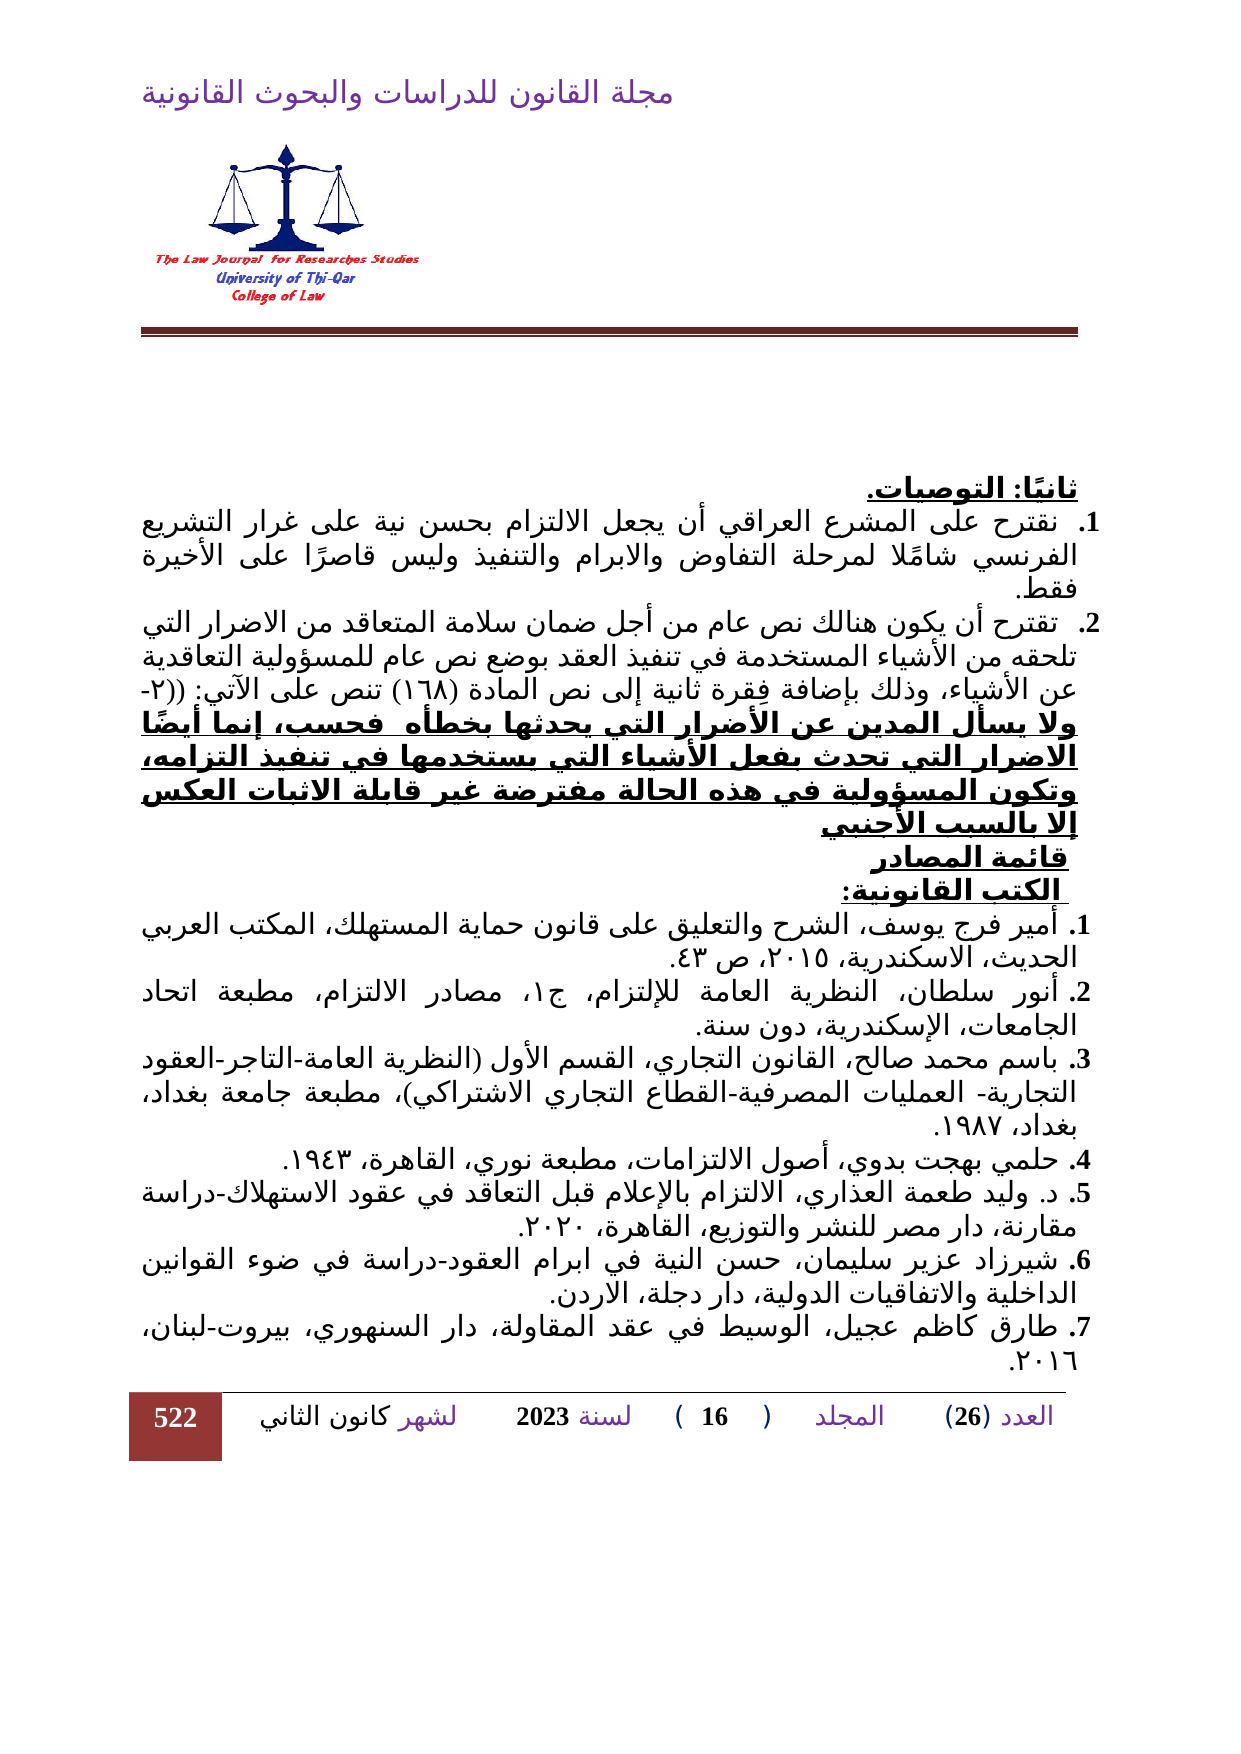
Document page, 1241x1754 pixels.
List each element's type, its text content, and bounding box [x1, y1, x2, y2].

text الكتب القانونية: [141, 873, 1078, 907]
list تقترح أن يكون هنالك نص عام من أجل ضمان سلامة المتعاقد من الاضرار التي تلحقه من الأشياء المستخدمة في تنفيذ العقد بوضع نص عام للمسؤولية التعاقدية عن الأشياء، وذلك بإضافة فِقرة ثانية إلى نص المادة (١٦٨) تنص على الآتي: ((٢- ولا يسأل المدين عن الأضرار التي يحدثها بخطأه فحسب، إنما أيضًا الاضرار التي تحدث بفعل الأشياء التي يستخدمها في تنفيذ التزامه، وتكون المسؤولية في هذه الحالة مفترضة غير قابلة الاثبات العكس إلا بالسبب الأجنبي [141, 770, 1078, 802]
list أمير فرج يوسف، الشرح والتعليق على قانون حماية المستهلك، المكتب العربي الحديث، الاسكندرية، ٢٠١٥، ص ٤٣. [141, 907, 1078, 974]
list تقترح أن يكون هنالك نص عام من أجل ضمان سلامة المتعاقد من الاضرار التي تلحقه من الأشياء المستخدمة في تنفيذ العقد بوضع نص عام للمسؤولية التعاقدية عن الأشياء، وذلك بإضافة فِقرة ثانية إلى نص المادة (١٦٨) تنص على الآتي: ((٢- ولا يسأل المدين عن الأضرار التي يحدثها بخطأه فحسب، إنما أيضًا الاضرار التي تحدث بفعل الأشياء التي يستخدمها في تنفيذ التزامه، وتكون المسؤولية في هذه الحالة مفترضة غير قابلة الاثبات العكس إلا بالسبب الأجنبي [141, 804, 1078, 840]
list نقترح على المشرع العراقي أن يجعل الالتزام بحسن نية على غرار التشريع الفرنسي شامًلا لمرحلة التفاوض والابرام والتنفيذ وليس قاصرًا على الأخيرة فقط. [141, 504, 1078, 605]
list د. وليد طعمة العذاري، الالتزام بالإعلام قبل التعاقد في عقود الاستهلاك-دراسة مقارنة، دار مصر للنشر والتوزيع، القاهرة، ٢٠٢٠. [141, 1175, 1078, 1242]
picture [140, 136, 427, 314]
list طارق كاظم عجيل، الوسيط في عقد المقاولة، دار السنهوري، بيروت-لبنان، ٢٠١٦. [141, 1309, 1078, 1377]
list تقترح أن يكون هنالك نص عام من أجل ضمان سلامة المتعاقد من الاضرار التي تلحقه من الأشياء المستخدمة في تنفيذ العقد بوضع نص عام للمسؤولية التعاقدية عن الأشياء، وذلك بإضافة فِقرة ثانية إلى نص المادة (١٦٨) تنص على الآتي: ((٢- ولا يسأل المدين عن الأضرار التي يحدثها بخطأه فحسب، إنما أيضًا الاضرار التي تحدث بفعل الأشياء التي يستخدمها في تنفيذ التزامه، وتكون المسؤولية في هذه الحالة مفترضة غير قابلة الاثبات العكس إلا بالسبب الأجنبي [141, 736, 1078, 768]
list شيرزاد عزير سليمان، حسن النية في ابرام العقود-دراسة في ضوء القوانين الداخلية والاتفاقيات الدولية، دار دجلة، الاردن. [141, 1242, 1078, 1309]
list قائمة المصادر [141, 840, 1078, 873]
list باسم محمد صالح، القانون التجاري، القسم الأول (النظرية العامة-التاجر-العقود التجارية- العمليات المصرفية-القطاع التجاري الاشتراكي)، مطبعة جامعة بغداد، بغداد، ١٩٨٧. [141, 1041, 1078, 1142]
list أنور سلطان، النظرية العامة للإلتزام، ج١، مصادر الالتزام، مطبعة اتحاد الجامعات، الإسكندرية، دون سنة. [141, 974, 1078, 1041]
list تقترح أن يكون هنالك نص عام من أجل ضمان سلامة المتعاقد من الاضرار التي تلحقه من الأشياء المستخدمة في تنفيذ العقد بوضع نص عام للمسؤولية التعاقدية عن الأشياء، وذلك بإضافة فِقرة ثانية إلى نص المادة (١٦٨) تنص على الآتي: ((٢- ولا يسأل المدين عن الأضرار التي يحدثها بخطأه فحسب، إنما أيضًا الاضرار التي تحدث بفعل الأشياء التي يستخدمها في تنفيذ التزامه، وتكون المسؤولية في هذه الحالة مفترضة غير قابلة الاثبات العكس إلا بالسبب الأجنبي [141, 605, 1078, 735]
list حلمي بهجت بدوي، أصول الالتزامات، مطبعة نوري، القاهرة، ١٩٤٣. [141, 1142, 1078, 1175]
list ثانيًا: التوصيات. [141, 471, 1078, 504]
